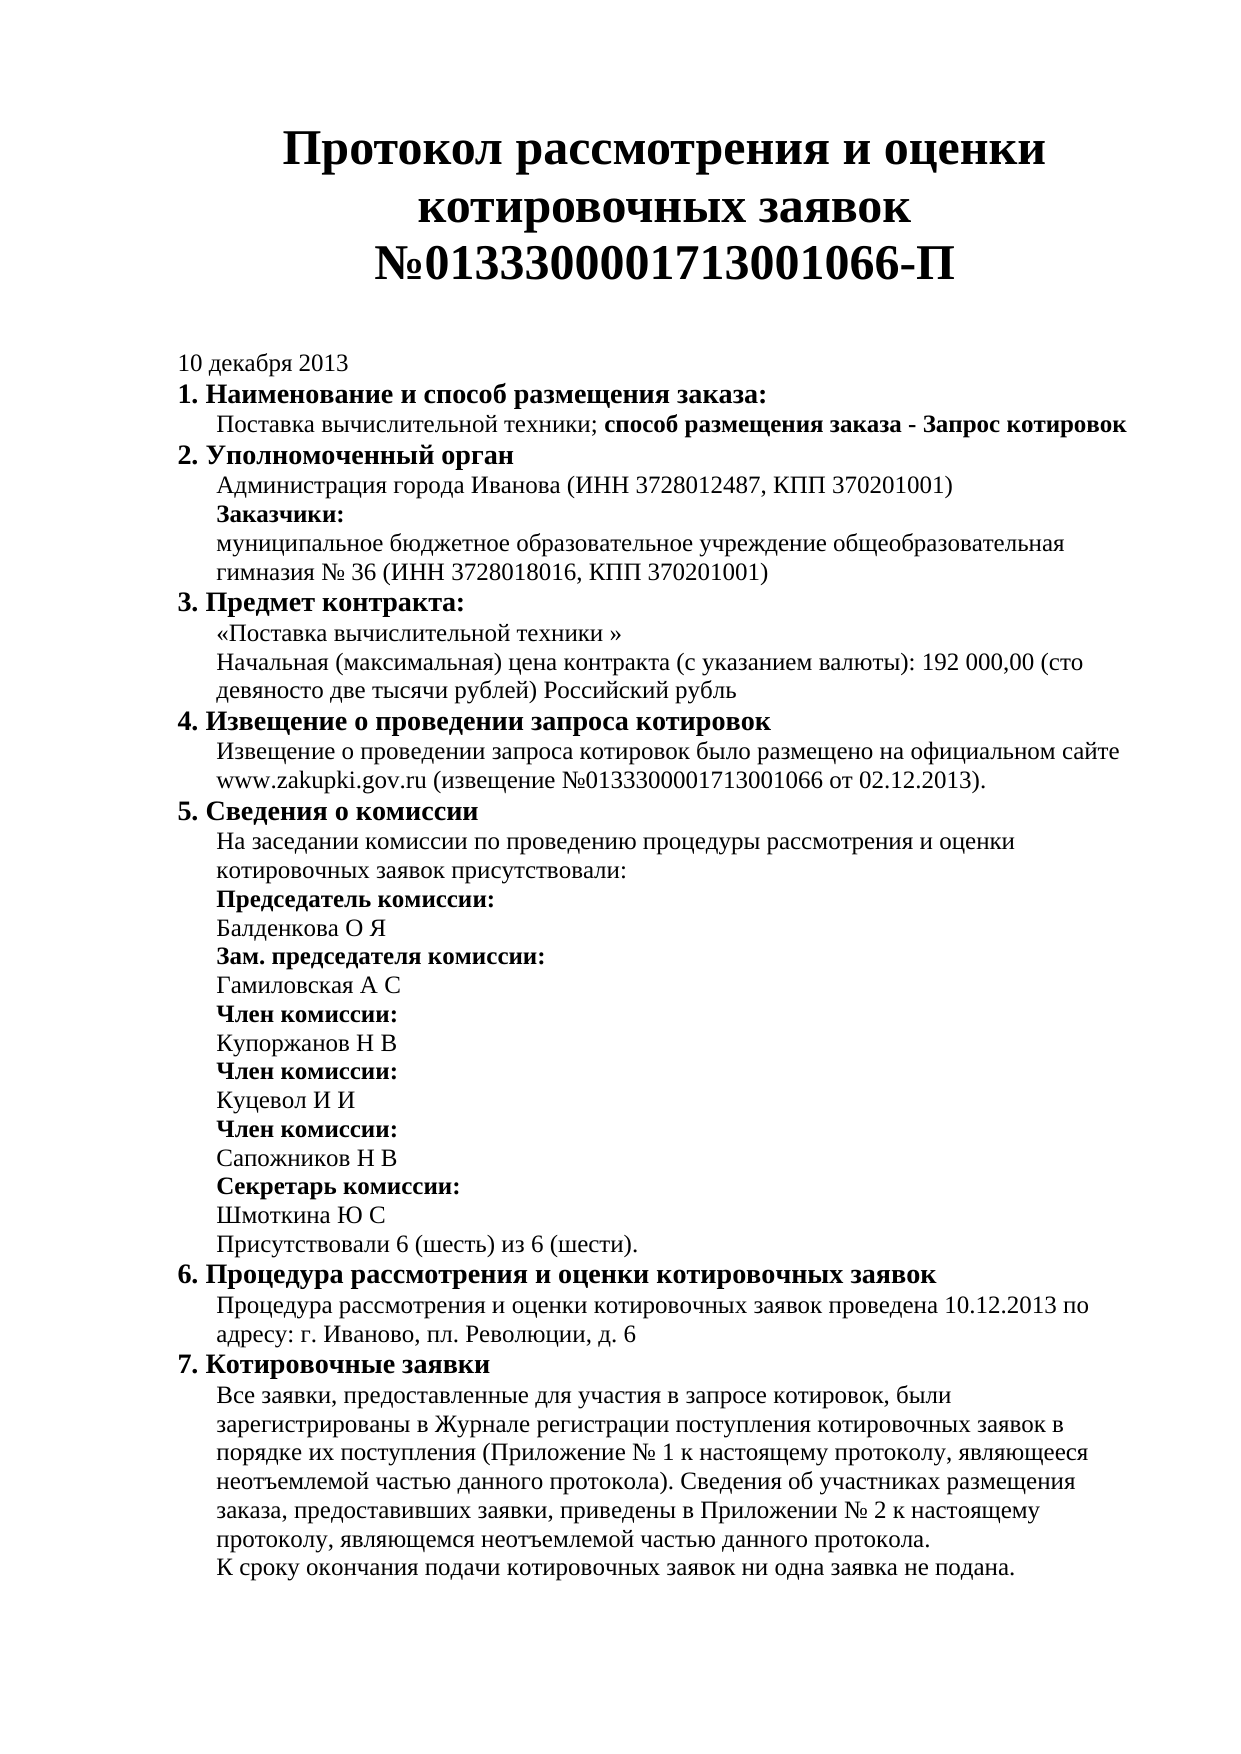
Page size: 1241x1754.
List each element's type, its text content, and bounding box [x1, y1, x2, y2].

text 4. Извещение о проведении запроса котировок [177, 704, 1152, 736]
text Администрация города Иванова (ИНН 3728012487, КПП 370201001) [216, 470, 1152, 499]
text Все заявки, предоставленные для участия в запросе котировок, были зарегистрированы в Журнале регистрации поступления котировочных заявок в порядке их поступления (Приложение № 1 к настоящему протоколу, являющееся неотъемлемой частью данного протокола). Сведения об участниках размещения заказа, предоставивших заявки, приведены в Приложении № 2 к настоящему протоколу, являющемся неотъемлемой частью данного протокола. [216, 1380, 1152, 1552]
text Процедура рассмотрения и оценки котировочных заявок проведена 10.12.2013 по адресу: г. Иваново, пл. Революции, д. 6 [216, 1290, 1152, 1347]
text 10 декабря 2013 [177, 291, 1152, 377]
text муниципальное бюджетное образовательное учреждение общеобразовательная гимназия № 36 (ИНН 3728018016, КПП 370201001) [216, 528, 1152, 585]
text 7. Котировочные заявки [177, 1347, 1152, 1380]
text На заседании комиссии по проведению процедуры рассмотрения и оценки котировочных заявок присутствовали: [216, 826, 1152, 884]
text 2. Уполномоченный орган [177, 438, 1152, 470]
text К сроку окончания подачи котировочных заявок ни одна заявка не подана. [216, 1552, 1152, 1581]
text Член комиссии: Купоржанов Н В [216, 999, 1152, 1056]
text Председатель комиссии: Балденкова О Я [216, 884, 1152, 941]
text Зам. председателя комиссии: Гамиловская А С [216, 941, 1152, 999]
text Поставка вычислительной техники; способ размещения заказа - Запрос котировок [216, 409, 1152, 438]
text 6. Процедура рассмотрения и оценки котировочных заявок [177, 1258, 1152, 1290]
text Член комиссии: Куцевол И И [216, 1056, 1152, 1114]
text 3. Предмет контракта: [177, 585, 1152, 618]
text Заказчики: [216, 499, 1152, 528]
text 1. Наименование и способ размещения заказа: [177, 377, 1152, 409]
text Протокол рассмотрения и оценки котировочных заявок №0133300001713001066-П [177, 118, 1152, 291]
text Присутствовали 6 (шесть) из 6 (шести). [216, 1229, 1152, 1258]
text «Поставка вычислительной техники » Начальная (максимальная) цена контракта (с указанием валюты): 192 000,00 (сто девяносто две тысячи рублей) Российский рубль [216, 618, 1152, 704]
text 5. Сведения о комиссии [177, 794, 1152, 826]
text Секретарь комиссии: Шмоткина Ю С [216, 1171, 1152, 1229]
text Извещение о проведении запроса котировок было размещено на официальном сайте www.zakupki.gov.ru (извещение №0133300001713001066 от 02.12.2013). [216, 736, 1152, 794]
text Член комиссии: Сапожников Н В [216, 1114, 1152, 1171]
